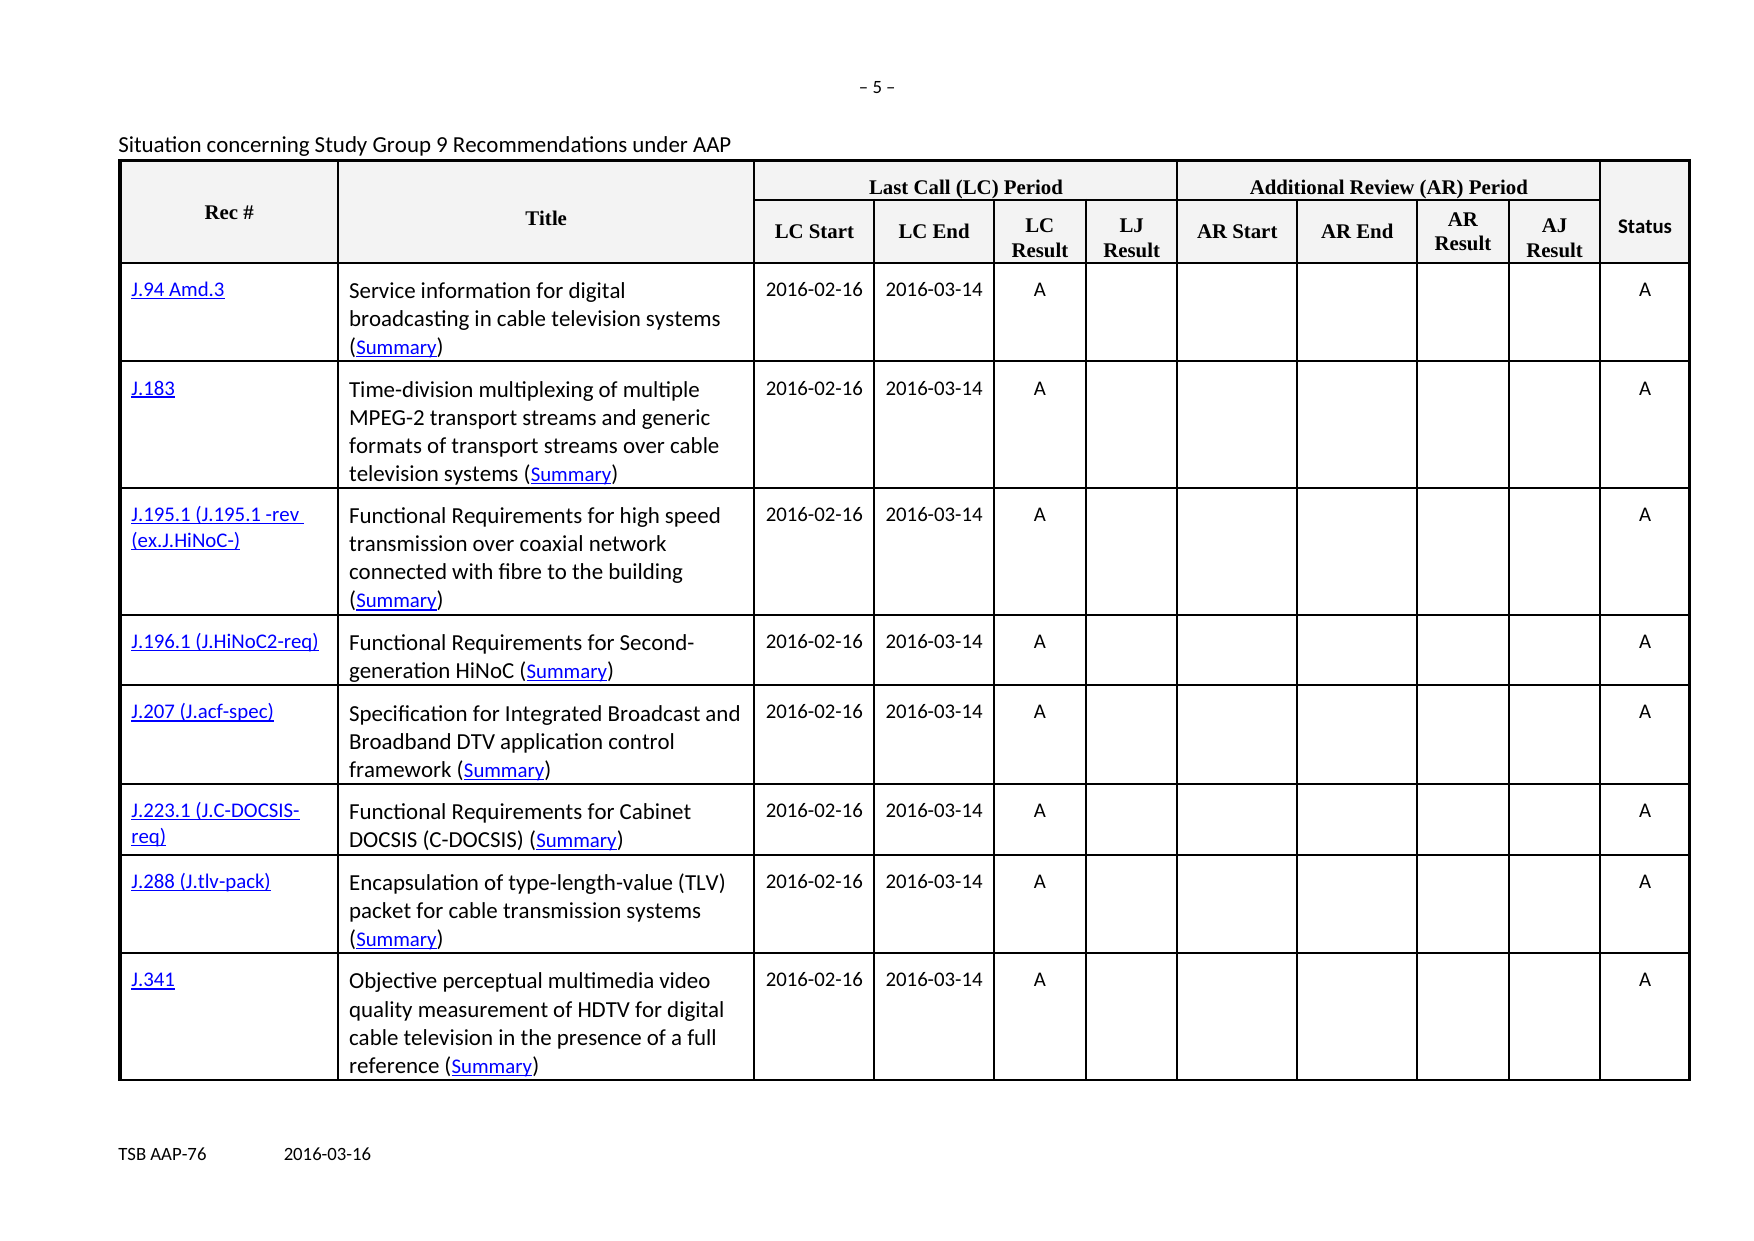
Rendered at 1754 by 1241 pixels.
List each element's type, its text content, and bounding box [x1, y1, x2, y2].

table_cell [1298, 489, 1416, 613]
table_cell AJ Result [1510, 201, 1599, 262]
table_cell 2016-03-14 [875, 264, 993, 360]
table_cell [1418, 489, 1508, 613]
table_cell [1178, 616, 1296, 684]
table_cell AR End [1298, 201, 1416, 262]
table_cell [1298, 362, 1416, 487]
table_cell [1178, 954, 1296, 1079]
table_cell [1178, 785, 1296, 853]
table_cell Time-division multiplexing of multiple MPEG-2 transport streams and generic formats of transport streams over cable television systems (Summary) [339, 362, 753, 487]
table_cell A [995, 362, 1085, 487]
table_cell J.223.1 (J.C-DOCSIS-req) [122, 785, 337, 853]
table_cell Encapsulation of type-length-value (TLV) packet for cable transmission systems (Summary) [339, 856, 753, 952]
table_cell 2016-02-16 [755, 785, 873, 853]
table_cell [1418, 856, 1508, 952]
table_cell 2016-02-16 [755, 954, 873, 1079]
table_cell [1087, 954, 1176, 1079]
table_cell A [995, 616, 1085, 684]
table_cell 2016-03-14 [875, 785, 993, 853]
table_cell J.207 (J.acf-spec) [122, 686, 337, 783]
table_cell A [995, 264, 1085, 360]
table_cell [1087, 785, 1176, 853]
table_cell [1087, 264, 1176, 360]
table_cell A [1601, 489, 1688, 613]
table_cell 2016-03-14 [875, 686, 993, 783]
table_cell [1510, 264, 1599, 360]
table_cell Functional Requirements for high speed transmission over coaxial network connected with fibre to the building (Summary) [339, 489, 753, 613]
table_cell A [1601, 686, 1688, 783]
table_cell A [995, 954, 1085, 1079]
table_cell 2016-03-14 [875, 362, 993, 487]
table_cell A [995, 785, 1085, 853]
table_cell Functional Requirements for Cabinet DOCSIS (C-DOCSIS) (Summary) [339, 785, 753, 853]
table_cell [1510, 785, 1599, 853]
table_header Additional Review (AR) Period [1178, 162, 1599, 199]
table_cell A [1601, 616, 1688, 684]
table_cell J.341 [122, 954, 337, 1079]
table_cell [1418, 686, 1508, 783]
table_cell J.288 (J.tlv-pack) [122, 856, 337, 952]
table_header Status [1601, 162, 1688, 262]
table_cell 2016-03-14 [875, 616, 993, 684]
table_cell A [995, 489, 1085, 613]
table_cell A [1601, 785, 1688, 853]
table_cell [1298, 616, 1416, 684]
table_cell [1510, 362, 1599, 487]
table_cell [1087, 686, 1176, 783]
table_cell [1087, 616, 1176, 684]
table_cell Specification for Integrated Broadcast and Broadband DTV application control framework (Summary) [339, 686, 753, 783]
table_cell [1510, 686, 1599, 783]
table_cell [1087, 856, 1176, 952]
table_cell LC End [875, 201, 993, 262]
table_cell [1418, 785, 1508, 853]
table_cell 2016-03-14 [875, 954, 993, 1079]
table_cell 2016-03-14 [875, 856, 993, 952]
table_cell LJ Result [1087, 201, 1176, 262]
table_cell A [1601, 362, 1688, 487]
table_cell [1178, 489, 1296, 613]
table_cell [1510, 954, 1599, 1079]
table_cell [1418, 616, 1508, 684]
table_cell [1418, 954, 1508, 1079]
table_header Last Call (LC) Period [755, 162, 1176, 199]
table_cell J.195.1 (J.195.1 -rev (ex.J.HiNoC-) [122, 489, 337, 613]
table_cell J.183 [122, 362, 337, 487]
table_cell [1510, 616, 1599, 684]
table_cell [1418, 362, 1508, 487]
table_cell LC Result [995, 201, 1085, 262]
table_cell [1298, 954, 1416, 1079]
table_cell [1178, 856, 1296, 952]
table_cell [1178, 362, 1296, 487]
table_cell [1298, 686, 1416, 783]
table_cell [1298, 264, 1416, 360]
table_cell A [1601, 264, 1688, 360]
table_cell [1418, 264, 1508, 360]
table_cell Objective perceptual multimedia video quality measurement of HDTV for digital cable television in the presence of a full reference (Summary) [339, 954, 753, 1079]
table_cell [1087, 489, 1176, 613]
table_cell [1178, 686, 1296, 783]
table_cell A [995, 856, 1085, 952]
table_cell [1087, 362, 1176, 487]
table_cell J.196.1 (J.HiNoC2-req) [122, 616, 337, 684]
table_header Rec # [122, 162, 337, 262]
table_cell AR Start [1178, 201, 1296, 262]
table_cell 2016-02-16 [755, 616, 873, 684]
table_cell [1298, 785, 1416, 853]
table_cell [1298, 856, 1416, 952]
table_cell [1510, 856, 1599, 952]
table_cell [1510, 489, 1599, 613]
table_cell 2016-02-16 [755, 489, 873, 613]
table_cell Service information for digital broadcasting in cable television systems (Summary) [339, 264, 753, 360]
table_cell J.94 Amd.3 [122, 264, 337, 360]
table_header Title [339, 162, 753, 262]
table_cell 2016-02-16 [755, 856, 873, 952]
table_cell A [995, 686, 1085, 783]
table_cell 2016-02-16 [755, 362, 873, 487]
table_cell LC Start [755, 201, 873, 262]
table_cell A [1601, 954, 1688, 1079]
table_cell 2016-02-16 [755, 686, 873, 783]
table_cell 2016-02-16 [755, 264, 873, 360]
text Situation concerning Study Group 9 Recommendations under AAP [118, 131, 1636, 159]
table_cell Functional Requirements for Second-generation HiNoC (Summary) [339, 616, 753, 684]
table_cell 2016-03-14 [875, 489, 993, 613]
table_cell A [1601, 856, 1688, 952]
table_cell AR Result [1418, 201, 1508, 262]
table_cell [1178, 264, 1296, 360]
